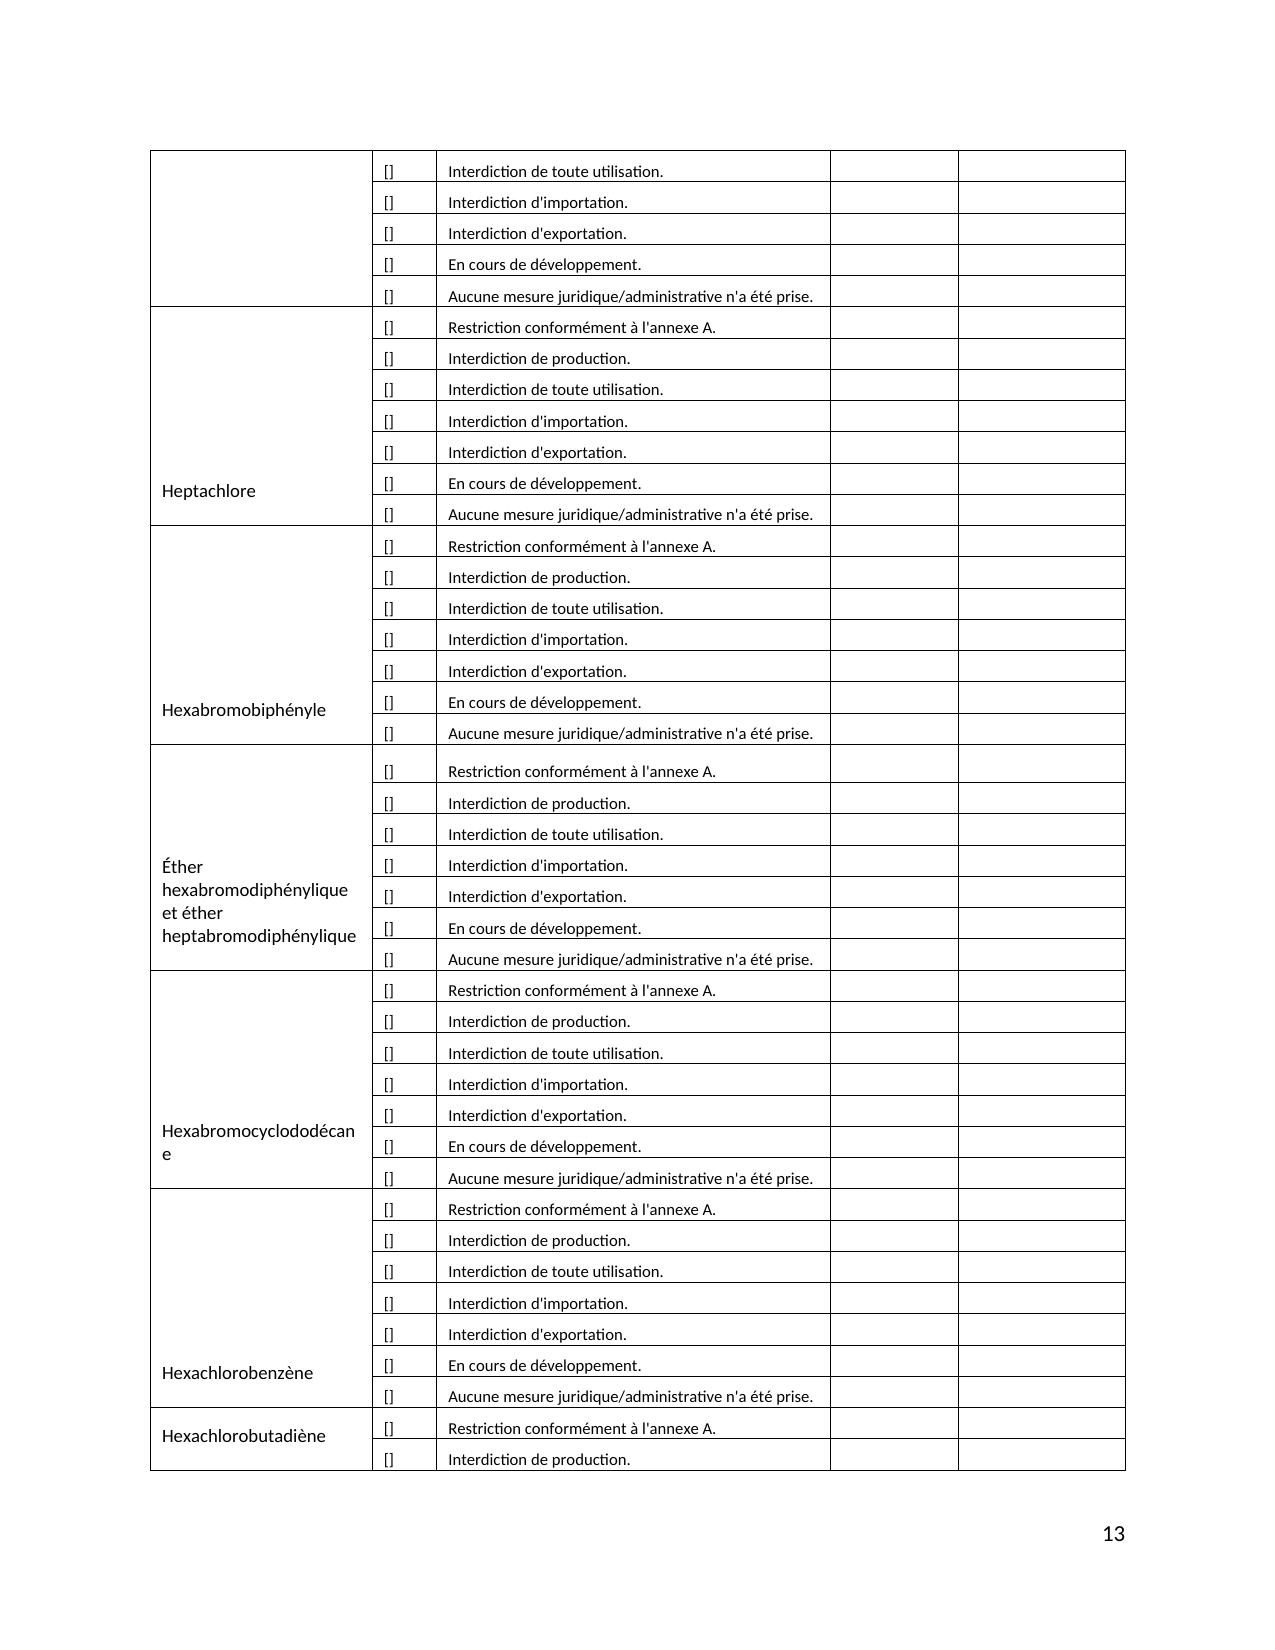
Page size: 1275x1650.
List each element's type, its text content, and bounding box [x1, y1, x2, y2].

table_cell [831, 939, 958, 969]
table_cell [959, 339, 1125, 369]
table_cell [959, 1283, 1125, 1313]
table_cell Restriction conformément à l'annexe A. [437, 1408, 830, 1438]
table_cell [] [373, 1096, 436, 1126]
table_cell [] [373, 432, 436, 462]
table_cell [831, 1283, 958, 1313]
table_cell En cours de développement. [437, 245, 830, 275]
table_cell Hexabromobiphényle [151, 526, 372, 744]
table_cell [959, 651, 1125, 681]
table_cell [831, 1346, 958, 1376]
table_cell [] [373, 846, 436, 876]
table_cell [] [373, 151, 436, 181]
table_cell [831, 1252, 958, 1282]
table_cell [959, 745, 1125, 782]
table_cell [] [373, 1346, 436, 1376]
table_cell Interdiction d'exportation. [437, 877, 830, 907]
table_cell Interdiction de toute utilisation. [437, 814, 830, 844]
table_cell [831, 1158, 958, 1188]
table_cell [] [373, 714, 436, 744]
table_cell [] [373, 877, 436, 907]
table_cell Hexachlorobutadiène [151, 1408, 372, 1469]
table_cell [] [373, 908, 436, 938]
table_cell [831, 1096, 958, 1126]
table_cell [959, 1377, 1125, 1407]
table_cell [959, 276, 1125, 306]
table_cell [831, 339, 958, 369]
table_cell [831, 557, 958, 587]
table_cell [831, 464, 958, 494]
table_cell Aucune mesure juridique/administrative n'a été prise. [437, 939, 830, 969]
table_cell Interdiction de production. [437, 783, 830, 813]
table_cell En cours de développement. [437, 1127, 830, 1157]
table_cell [831, 1314, 958, 1344]
table_cell [959, 464, 1125, 494]
table_cell Interdiction d'importation. [437, 182, 830, 212]
table_cell [959, 151, 1125, 181]
table_cell Aucune mesure juridique/administrative n'a été prise. [437, 714, 830, 744]
table_cell [] [373, 682, 436, 712]
table_cell [831, 714, 958, 744]
table_cell [] [373, 401, 436, 431]
table_cell [] [373, 214, 436, 244]
table_cell Interdiction de production. [437, 1002, 830, 1032]
table_cell [959, 370, 1125, 400]
table_cell [831, 877, 958, 907]
table_cell [959, 495, 1125, 525]
table_cell [] [373, 1189, 436, 1219]
table_cell [831, 1221, 958, 1251]
table_cell [831, 1002, 958, 1032]
table_cell [] [373, 182, 436, 212]
table_cell Interdiction de toute utilisation. [437, 370, 830, 400]
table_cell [437, 1377, 830, 1407]
table_cell [959, 1189, 1125, 1219]
table_cell [831, 401, 958, 431]
table_cell [959, 557, 1125, 587]
table_cell [959, 971, 1125, 1001]
table_cell [959, 245, 1125, 275]
table_cell [831, 245, 958, 275]
table_cell [831, 908, 958, 938]
table_cell [] [373, 464, 436, 494]
table_cell [831, 783, 958, 813]
table_cell [959, 814, 1125, 844]
table_cell Interdiction de toute utilisation. [437, 1252, 830, 1282]
table_cell [] [373, 1064, 436, 1094]
table_cell [] [373, 1158, 436, 1188]
table_cell Restriction conformément à l'annexe A. [437, 1189, 830, 1219]
table_cell [831, 1127, 958, 1157]
table_cell Hexachlorobenzène [151, 1189, 372, 1407]
table_cell [] [373, 1002, 436, 1032]
table_cell Restriction conformément à l'annexe A. [437, 526, 830, 556]
table_cell [] [373, 1377, 436, 1407]
table_cell [831, 151, 958, 181]
table_cell [831, 745, 958, 782]
table_cell Interdiction d'importation. [437, 1283, 830, 1313]
table_cell [] [373, 1033, 436, 1063]
table_cell [959, 214, 1125, 244]
table_cell [959, 1064, 1125, 1094]
table_cell Éther hexabromodiphénylique et éther heptabromodiphénylique [151, 745, 372, 969]
table_cell Interdiction d'exportation. [437, 432, 830, 462]
table_cell [] [373, 245, 436, 275]
table_cell [831, 651, 958, 681]
table_cell Interdiction de production. [437, 1439, 830, 1469]
table_cell [831, 1377, 958, 1407]
table_cell [959, 1033, 1125, 1063]
table_cell [] [373, 1283, 436, 1313]
table_cell [959, 1314, 1125, 1344]
table_cell [] [373, 651, 436, 681]
table_cell [831, 1439, 958, 1469]
table_cell [959, 877, 1125, 907]
table_cell [959, 1439, 1125, 1469]
table_cell [959, 432, 1125, 462]
table_cell Interdiction d'importation. [437, 620, 830, 650]
table_cell [959, 1221, 1125, 1251]
table_cell Interdiction d'exportation. [437, 1314, 830, 1344]
table_cell Aucune mesure juridique/administrative n'a été prise. [437, 1158, 830, 1188]
table_cell En cours de développement. [437, 682, 830, 712]
table_cell [831, 307, 958, 337]
table_cell [959, 589, 1125, 619]
table_cell [959, 1002, 1125, 1032]
table_cell [959, 939, 1125, 969]
table_cell [831, 814, 958, 844]
table_cell Restriction conformément à l'annexe A. [437, 745, 830, 782]
table_cell [831, 1033, 958, 1063]
table_cell [831, 620, 958, 650]
table_cell [959, 1252, 1125, 1282]
table_cell [831, 214, 958, 244]
table_cell [959, 307, 1125, 337]
table_cell Interdiction d'exportation. [437, 1096, 830, 1126]
table_cell Restriction conformément à l'annexe A. [437, 307, 830, 337]
table_cell Interdiction d'exportation. [437, 651, 830, 681]
table_cell Interdiction de toute utilisation. [437, 151, 830, 181]
table_cell [959, 401, 1125, 431]
table_cell [831, 971, 958, 1001]
table_cell [831, 1408, 958, 1438]
table_cell En cours de développement. [437, 464, 830, 494]
table_cell [831, 1189, 958, 1219]
table_cell [959, 620, 1125, 650]
table_cell [831, 682, 958, 712]
table_cell Interdiction d'importation. [437, 1064, 830, 1094]
table_cell [959, 846, 1125, 876]
table_cell [] [373, 939, 436, 969]
table_cell [] [373, 339, 436, 369]
table_cell [] [373, 370, 436, 400]
table_cell [] [373, 971, 436, 1001]
table_cell Interdiction d'importation. [437, 846, 830, 876]
table_cell [] [373, 557, 436, 587]
table_cell [] [373, 1408, 436, 1438]
table_cell Interdiction de production. [437, 339, 830, 369]
table_cell En cours de développement. [437, 908, 830, 938]
table_cell [959, 1158, 1125, 1188]
table_cell [] [373, 1314, 436, 1344]
table_cell Interdiction de production. [437, 1221, 830, 1251]
table_cell [] [373, 276, 436, 306]
table_cell [] [373, 814, 436, 844]
table_cell [959, 783, 1125, 813]
table_cell Interdiction de toute utilisation. [437, 1033, 830, 1063]
table_cell [959, 1346, 1125, 1376]
table_cell [959, 1096, 1125, 1126]
table_cell [] [373, 1221, 436, 1251]
table_cell [831, 846, 958, 876]
table_cell Interdiction d'importation. [437, 401, 830, 431]
table_cell [] [373, 526, 436, 556]
table_cell [] [373, 495, 436, 525]
table_cell [] [373, 745, 436, 782]
table_cell [831, 589, 958, 619]
table_cell Aucune mesure juridique/administrative n'a été prise. [437, 495, 830, 525]
table_cell [959, 1408, 1125, 1438]
table_cell En cours de développement. [437, 1346, 830, 1376]
table_cell [959, 526, 1125, 556]
table_cell [831, 370, 958, 400]
table_cell [831, 182, 958, 212]
table_cell [831, 495, 958, 525]
table_cell Restriction conformément à l'annexe A. [437, 971, 830, 1001]
table_cell Interdiction de production. [437, 557, 830, 587]
table_cell [] [373, 1252, 436, 1282]
table_cell [] [373, 1439, 436, 1469]
table_cell [831, 526, 958, 556]
table_cell [] [373, 620, 436, 650]
table_cell [831, 276, 958, 306]
table_cell [831, 432, 958, 462]
table_cell Hexabromocyclododécane [151, 971, 372, 1188]
table_cell [959, 714, 1125, 744]
table_cell [959, 1127, 1125, 1157]
table_cell Interdiction de toute utilisation. [437, 589, 830, 619]
table_cell [831, 1064, 958, 1094]
table_cell [] [373, 783, 436, 813]
table_cell Heptachlore [151, 307, 372, 525]
table_cell [] [373, 589, 436, 619]
table_cell [959, 682, 1125, 712]
table_cell [959, 182, 1125, 212]
table_cell [959, 908, 1125, 938]
table_cell [] [373, 307, 436, 337]
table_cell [437, 276, 830, 306]
table_cell Interdiction d'exportation. [437, 214, 830, 244]
table_cell [] [373, 1127, 436, 1157]
